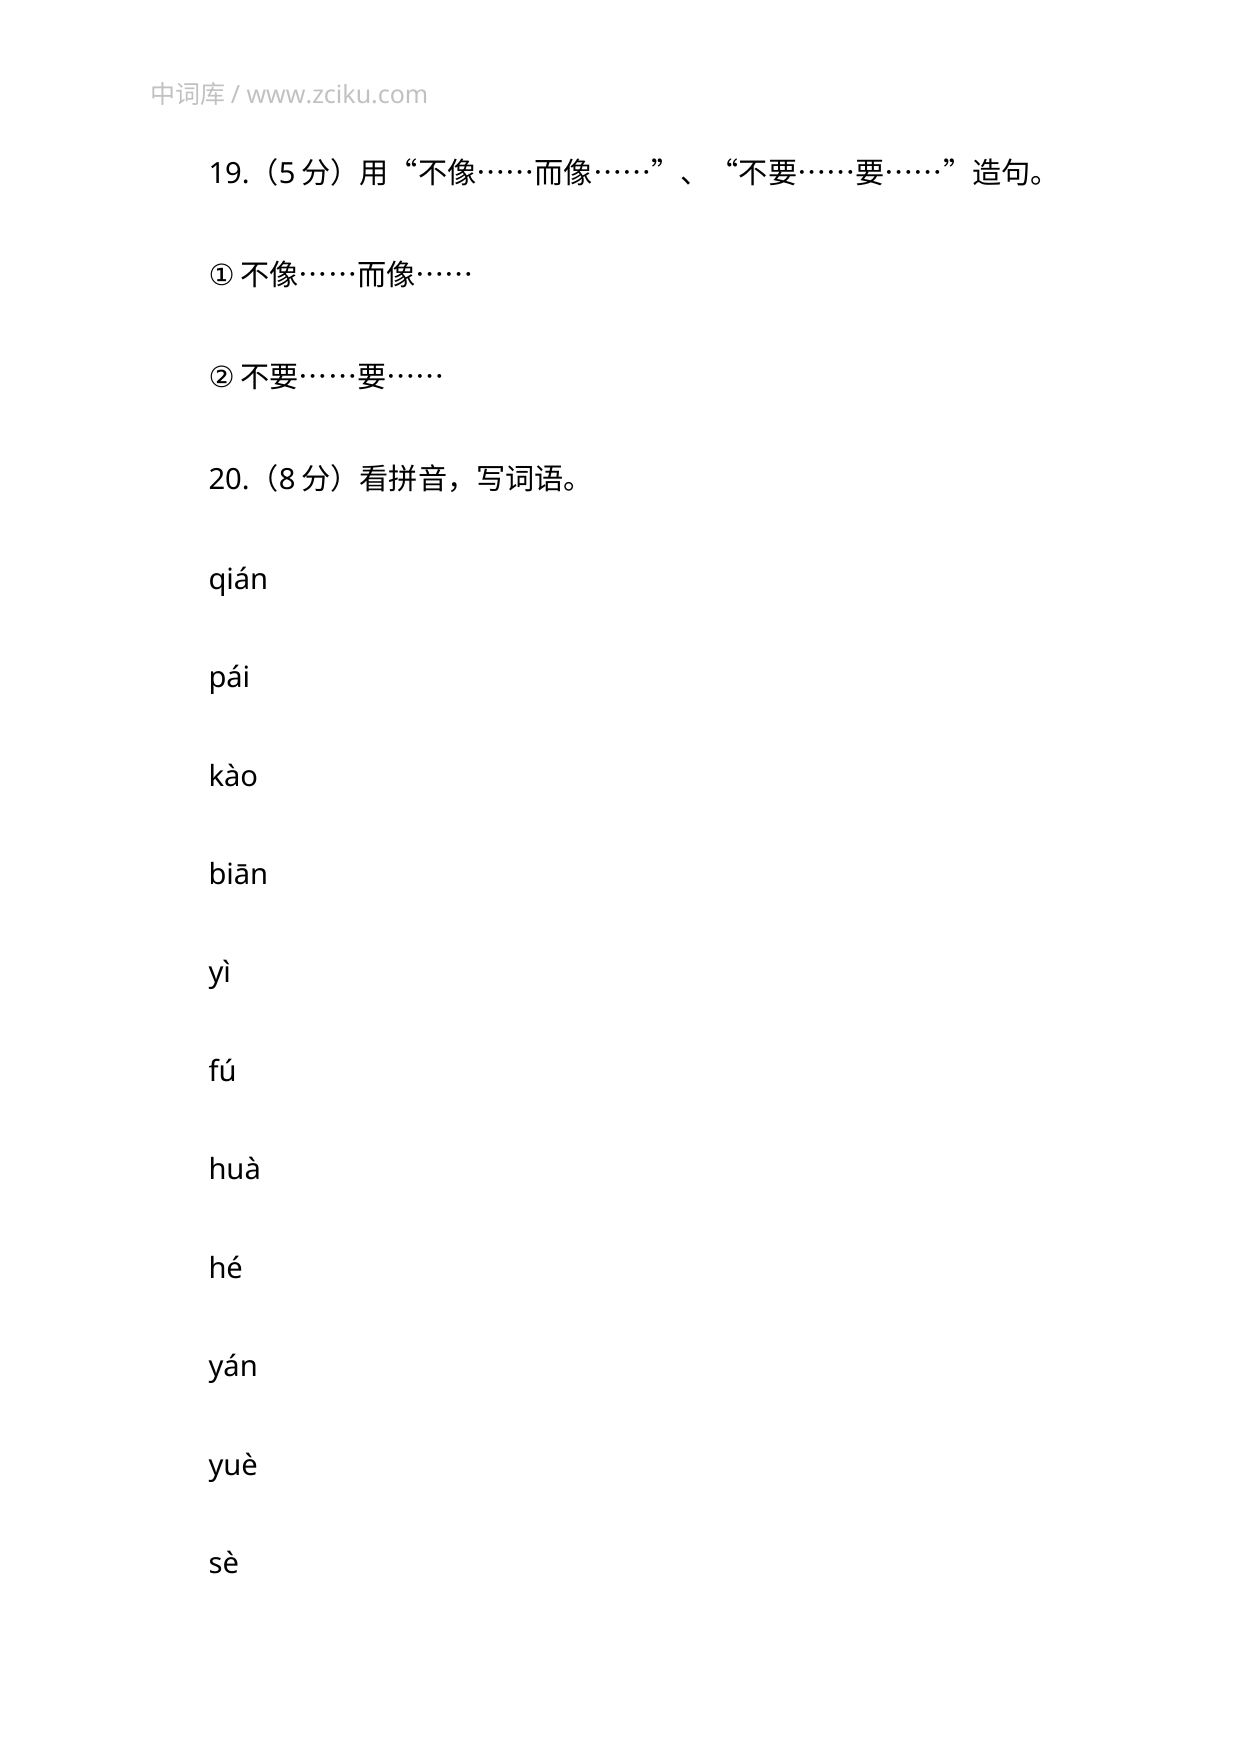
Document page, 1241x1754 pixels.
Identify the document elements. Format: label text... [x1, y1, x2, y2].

text yì [150, 952, 1090, 991]
text ①不像……而像…… [150, 252, 1090, 294]
text yán [150, 1345, 1090, 1385]
text 19.（5分）用“不像……而像……”、“不要……要……”造句。 [150, 150, 1090, 192]
text kào [150, 755, 1090, 794]
text ②不要……要…… [150, 354, 1090, 396]
text 20.（8分）看拼音，写词语。 [150, 456, 1090, 498]
text hé [150, 1247, 1090, 1287]
text qián [150, 558, 1090, 598]
text yuè [150, 1444, 1090, 1483]
text sè [150, 1542, 1090, 1582]
text biān [150, 853, 1090, 893]
text huà [150, 1148, 1090, 1188]
text pái [150, 656, 1090, 696]
text fú [150, 1050, 1090, 1090]
